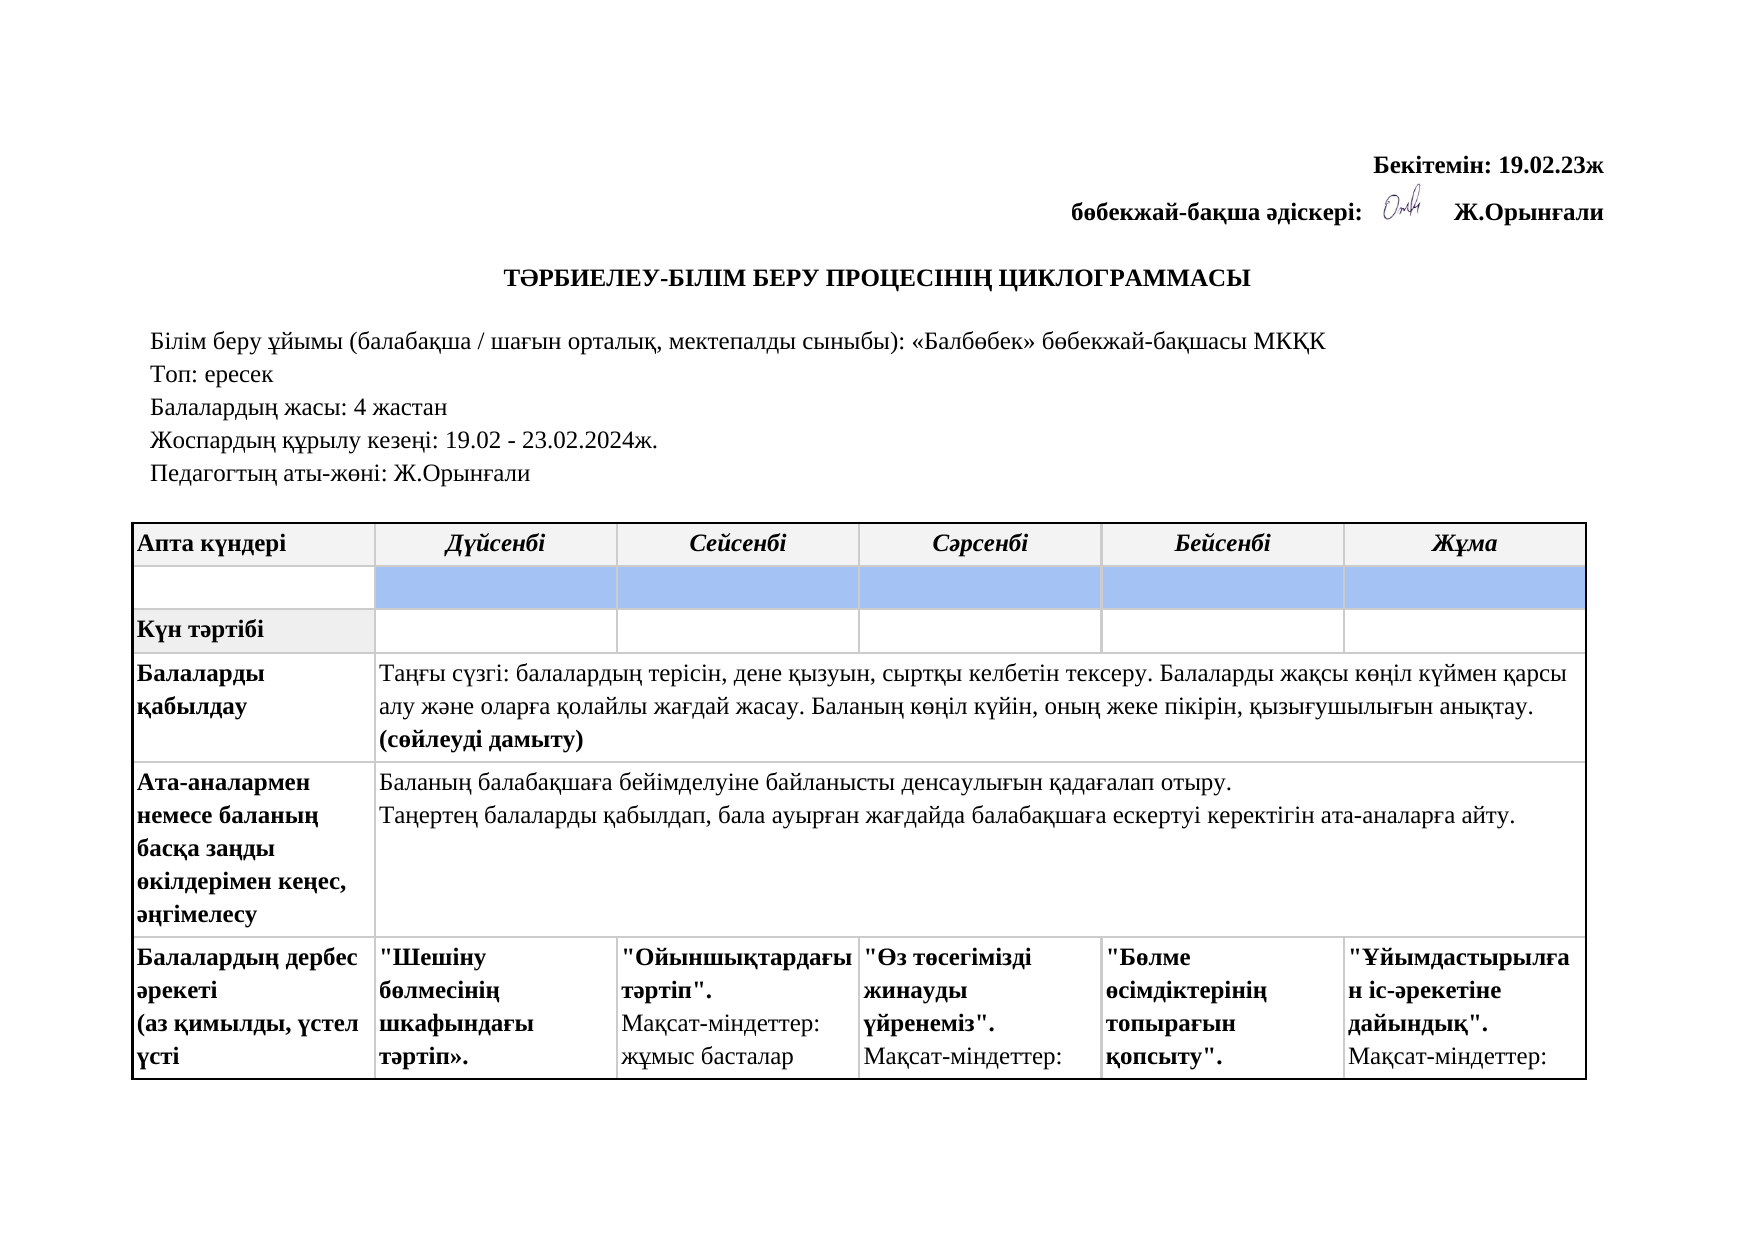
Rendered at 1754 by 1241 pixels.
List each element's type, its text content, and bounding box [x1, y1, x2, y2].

table_cell [1103, 567, 1343, 608]
table_header Сәрсенбі [860, 524, 1100, 565]
text Жоспардың құрылу кезеңі: 19.02 - 23.02.2024ж. [150, 426, 1604, 454]
table_cell [860, 567, 1100, 608]
table_header Дүйсенбі [376, 524, 616, 565]
table_cell Күн тәртібі [134, 610, 374, 652]
table_cell Баланың балабақшаға бейімделуіне байланысты денсаулығын қадағалап отыру. Таңертең балаларды қабылдап, бала ауырған жағдайда балабақшаға ескертуі керектігін ата-аналарға айту. [376, 763, 1585, 936]
table_cell [1345, 610, 1585, 652]
table_cell Ата-аналармен немесе баланың басқа заңды өкілдерімен кеңес, әңгімелесу [134, 763, 374, 936]
table_cell [618, 567, 858, 608]
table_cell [134, 938, 374, 1078]
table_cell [1345, 938, 1585, 1078]
text ТӘРБИЕЛЕУ-БІЛІМ БЕРУ ПРОЦЕСІНІҢ ЦИКЛОГРАММАСЫ [150, 263, 1604, 292]
table_cell Таңғы сүзгі: балалардың терісін, дене қызуын, сыртқы келбетін тексеру. Балаларды жақсы көңіл күймен қарсы алу және оларға қолайлы жағдай жасау. Баланың көңіл күйін, оның жеке пікірін, қызығушылығын анықтау. (сөйлеуді дамыту) [376, 654, 1585, 761]
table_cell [376, 938, 616, 1078]
text Топ: ересек [150, 359, 1604, 388]
table_header Апта күндері [134, 524, 374, 565]
table_cell [376, 610, 616, 652]
picture [1375, 183, 1429, 221]
table_cell [618, 610, 858, 652]
table_cell [134, 567, 374, 608]
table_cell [618, 938, 858, 1078]
table_cell [860, 610, 1100, 652]
text Білім беру ұйымы (балабақша / шағын орталық, мектепалды сыныбы): «Балбөбек» бөбекжай-бақшасы МКҚК [150, 326, 1604, 355]
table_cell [860, 938, 1100, 1078]
text Балалардың жасы: 4 жастан [150, 392, 1604, 421]
table_header Бейсенбі [1103, 524, 1343, 565]
table_cell [1345, 567, 1585, 608]
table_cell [1103, 938, 1343, 1078]
table_header Жұма [1345, 524, 1585, 565]
table_cell Балаларды қабылдау [134, 654, 374, 761]
table_header Сейсенбі [618, 524, 858, 565]
table_cell [1103, 610, 1343, 652]
text Бекітемін: 19.02.23ж бөбекжай-бақша әдіскері: Ж.Орынғали [150, 150, 1604, 226]
table_cell [376, 567, 616, 608]
text Педагогтың аты-жөні: Ж.Орынғали [150, 458, 1604, 487]
